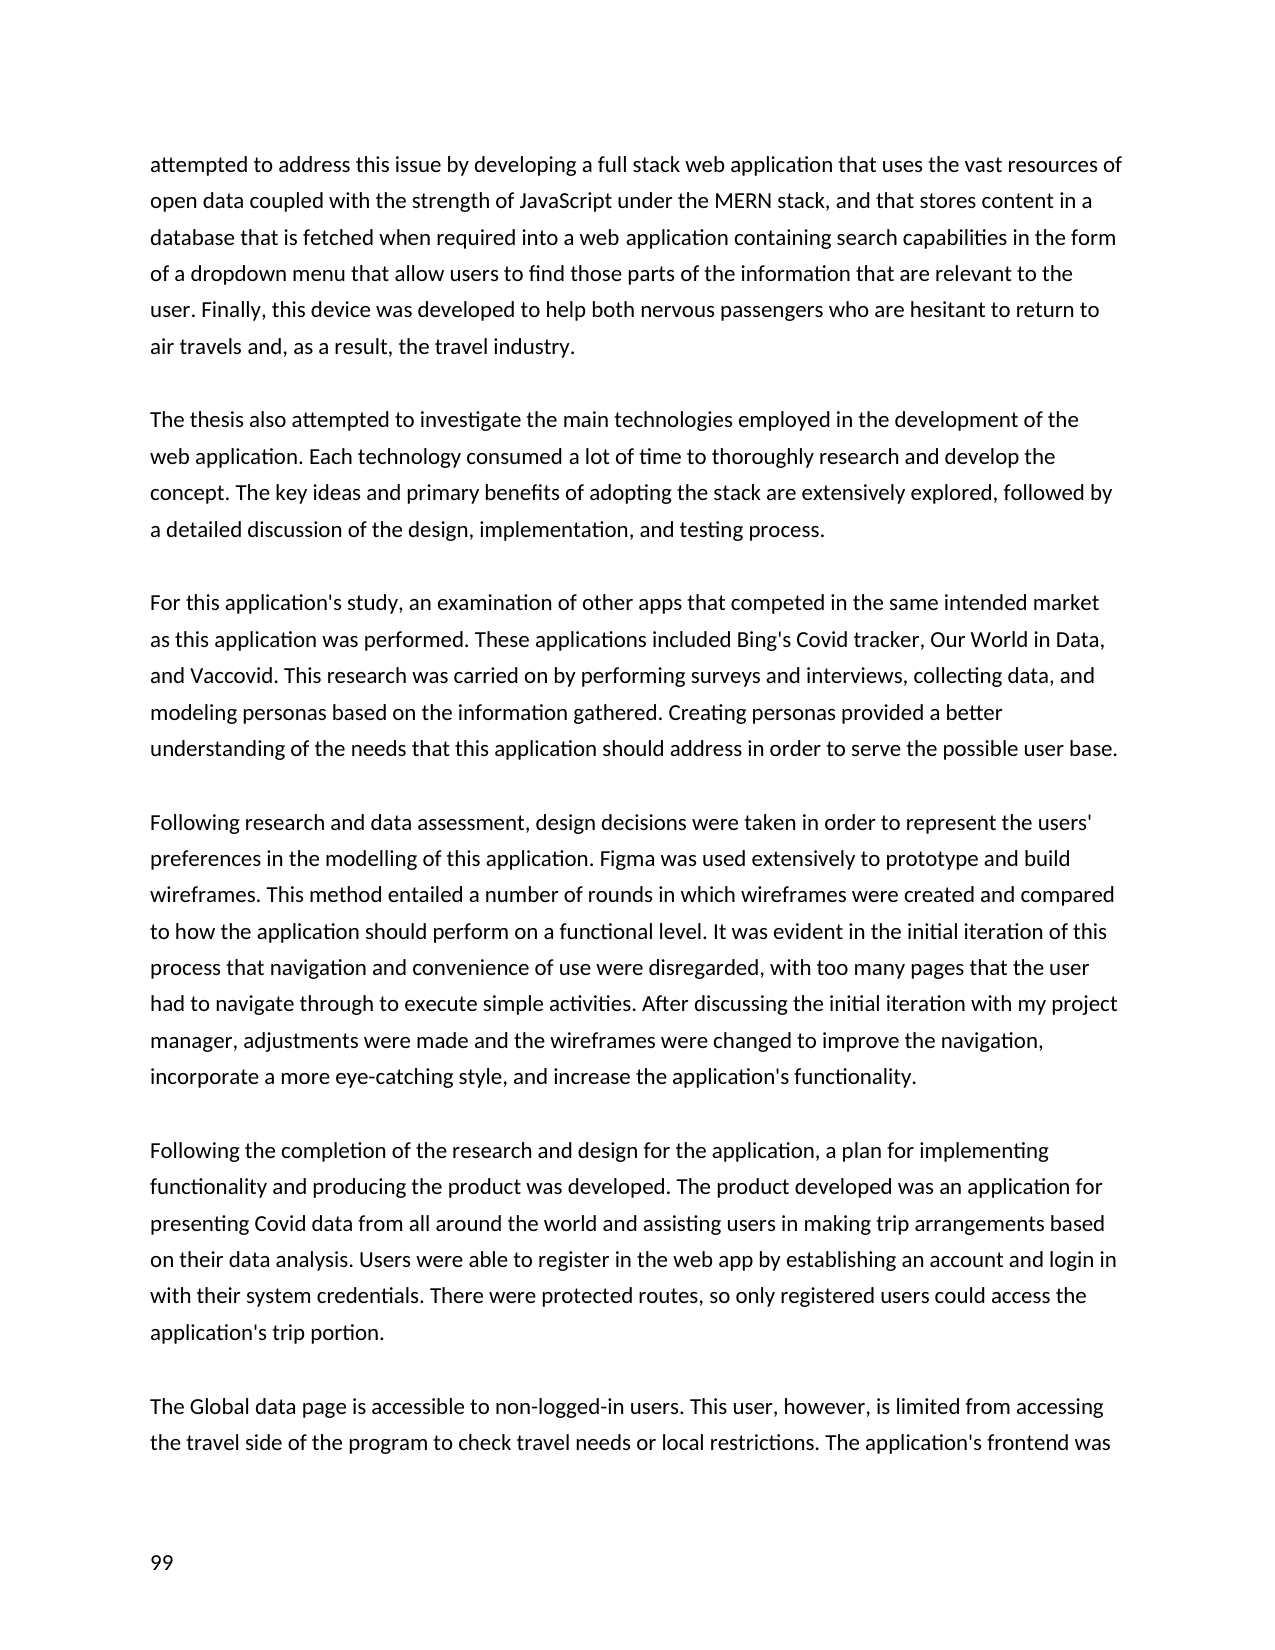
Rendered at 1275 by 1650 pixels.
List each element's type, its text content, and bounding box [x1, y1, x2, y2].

text The thesis also attempted to investigate the main technologies employed in the development of the web application. Each technology consumed a lot of time to thoroughly research and develop the concept. The key ideas and primary benefits of adopting the stack are extensively explored, followed by a detailed discussion of the design, implementation, and testing process. [150, 406, 1125, 543]
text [150, 150, 1125, 360]
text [150, 1392, 1125, 1456]
text For this application's study, an examination of other apps that competed in the same intended market as this application was performed. These applications included Bing's Covid tracker, Our World in Data, and Vaccovid. This research was carried on by performing surveys and interviews, collecting data, and modeling personas based on the information gathered. Creating personas provided a better understanding of the needs that this application should address in order to serve the possible user base. [150, 588, 1125, 762]
text Following research and data assessment, design decisions were taken in order to represent the users' preferences in the modelling of this application. Figma was used extensively to prototype and build wireframes. This method entailed a number of rounds in which wireframes were created and compared to how the application should perform on a functional level. It was evident in the initial iteration of this process that navigation and convenience of use were disregarded, with too many pages that the user had to navigate through to execute simple activities. After discussing the initial iteration with my project manager, adjustments were made and the wireframes were changed to improve the navigation, incorporate a more eye-catching style, and increase the application's functionality. [150, 808, 1125, 1090]
text Following the completion of the research and design for the application, a plan for implementing functionality and producing the product was developed. The product developed was an application for presenting Covid data from all around the world and assisting users in making trip arrangements based on their data analysis. Users were able to register in the web app by establishing an account and login in with their system credentials. There were protected routes, so only registered users could access the application's trip portion. [150, 1136, 1125, 1346]
